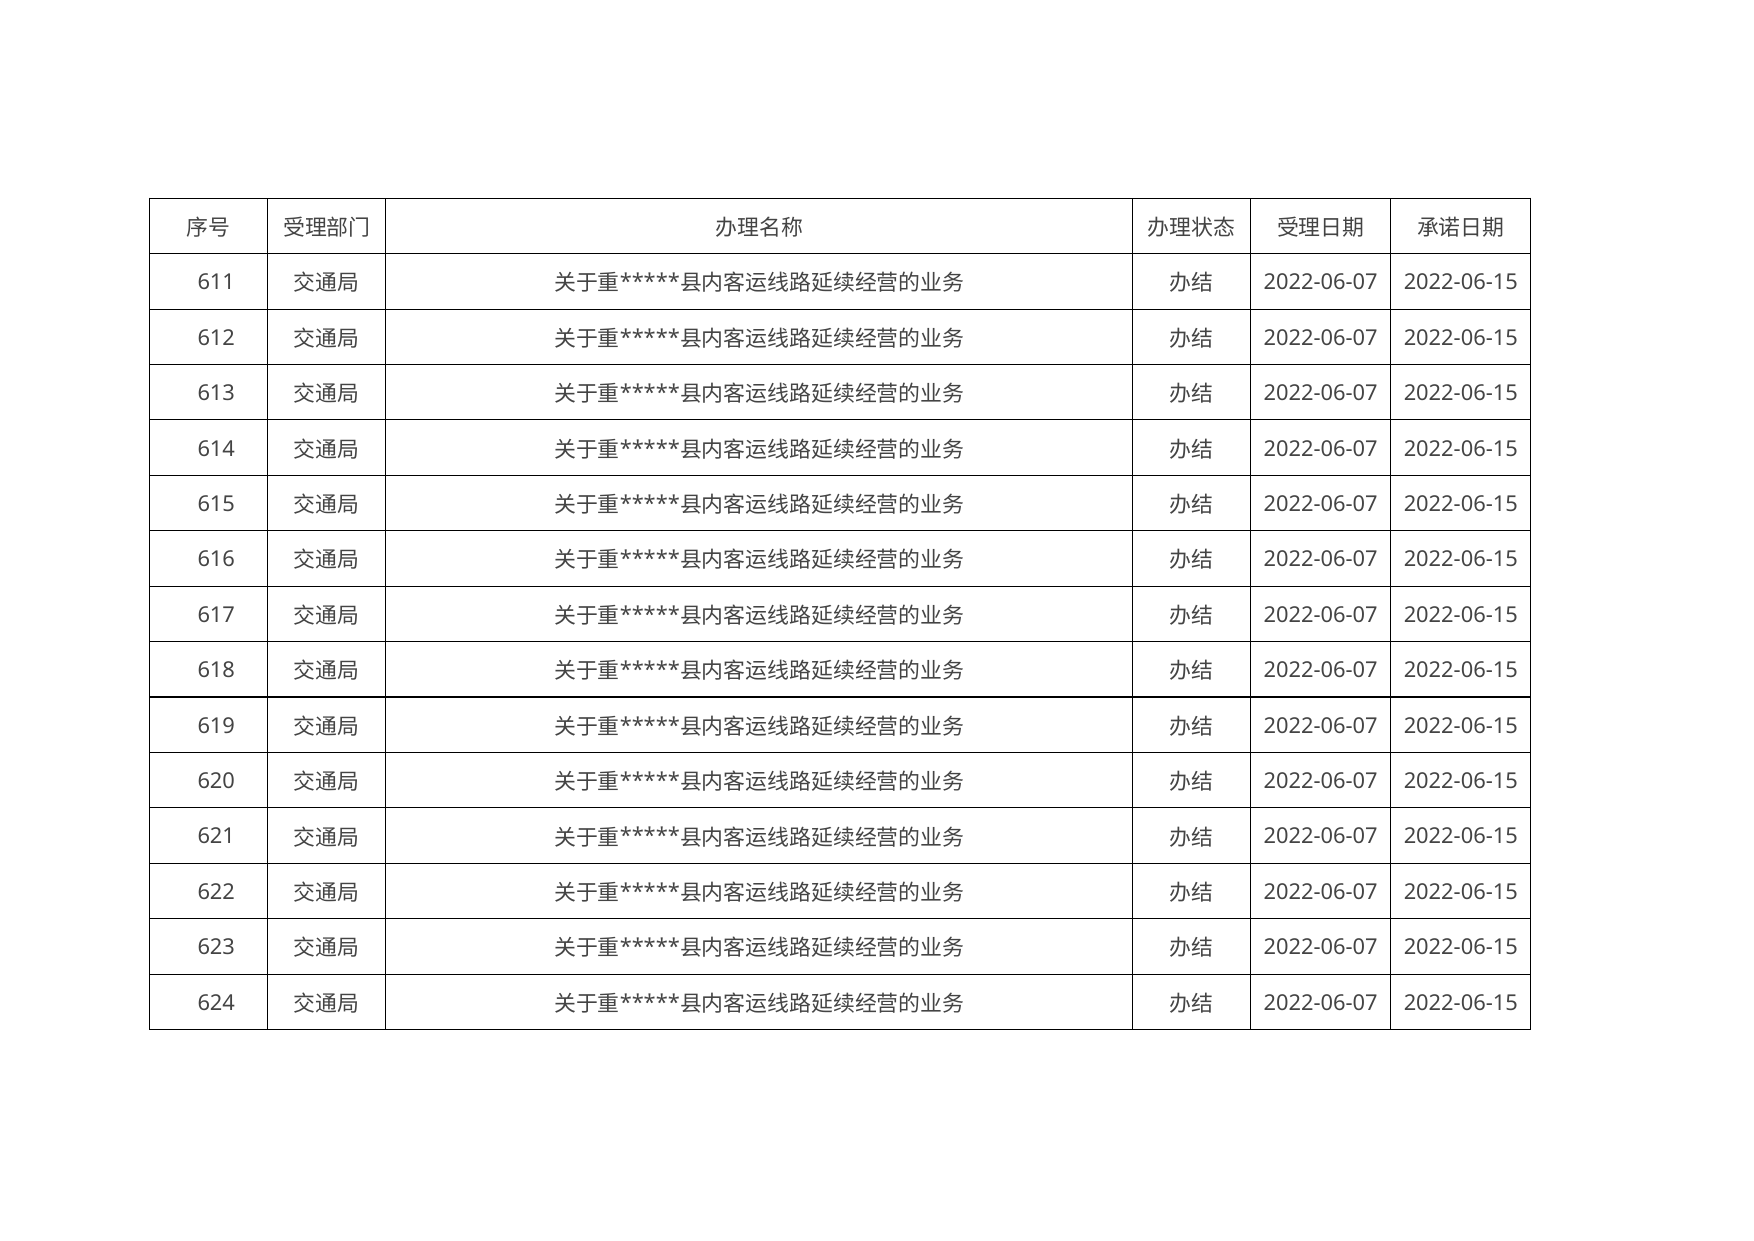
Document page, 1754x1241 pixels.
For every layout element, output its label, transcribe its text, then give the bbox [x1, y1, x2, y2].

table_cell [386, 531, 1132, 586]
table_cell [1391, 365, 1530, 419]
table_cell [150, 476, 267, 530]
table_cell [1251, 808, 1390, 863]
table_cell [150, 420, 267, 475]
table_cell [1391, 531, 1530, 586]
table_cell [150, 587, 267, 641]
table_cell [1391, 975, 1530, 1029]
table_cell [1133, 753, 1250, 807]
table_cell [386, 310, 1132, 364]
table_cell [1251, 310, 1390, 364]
table_header 承诺日期 [1391, 199, 1530, 253]
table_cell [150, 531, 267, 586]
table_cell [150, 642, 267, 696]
table_header 办理名称 [386, 199, 1132, 253]
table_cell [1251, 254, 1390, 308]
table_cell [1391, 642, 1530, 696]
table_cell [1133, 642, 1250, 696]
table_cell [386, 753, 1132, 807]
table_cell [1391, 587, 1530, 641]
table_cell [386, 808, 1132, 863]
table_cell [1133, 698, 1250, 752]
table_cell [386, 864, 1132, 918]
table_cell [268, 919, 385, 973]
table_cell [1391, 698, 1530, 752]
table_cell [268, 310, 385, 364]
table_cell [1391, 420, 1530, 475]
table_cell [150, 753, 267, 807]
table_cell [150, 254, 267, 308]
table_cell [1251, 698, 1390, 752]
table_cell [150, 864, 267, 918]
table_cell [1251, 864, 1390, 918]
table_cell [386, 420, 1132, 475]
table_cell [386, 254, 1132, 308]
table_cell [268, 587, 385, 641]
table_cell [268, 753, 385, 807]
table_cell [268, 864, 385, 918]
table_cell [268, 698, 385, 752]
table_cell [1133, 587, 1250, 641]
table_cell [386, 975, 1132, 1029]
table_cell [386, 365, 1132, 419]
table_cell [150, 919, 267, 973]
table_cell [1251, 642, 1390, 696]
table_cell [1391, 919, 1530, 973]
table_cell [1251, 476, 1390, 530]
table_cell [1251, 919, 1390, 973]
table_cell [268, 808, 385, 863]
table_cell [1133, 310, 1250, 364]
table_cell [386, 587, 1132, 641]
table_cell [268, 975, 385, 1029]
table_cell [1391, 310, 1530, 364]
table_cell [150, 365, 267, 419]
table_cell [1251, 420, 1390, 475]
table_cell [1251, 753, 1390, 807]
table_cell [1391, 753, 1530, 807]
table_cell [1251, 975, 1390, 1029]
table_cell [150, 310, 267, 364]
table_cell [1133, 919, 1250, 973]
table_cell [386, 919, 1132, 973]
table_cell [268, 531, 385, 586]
table_header 序号 [150, 199, 267, 253]
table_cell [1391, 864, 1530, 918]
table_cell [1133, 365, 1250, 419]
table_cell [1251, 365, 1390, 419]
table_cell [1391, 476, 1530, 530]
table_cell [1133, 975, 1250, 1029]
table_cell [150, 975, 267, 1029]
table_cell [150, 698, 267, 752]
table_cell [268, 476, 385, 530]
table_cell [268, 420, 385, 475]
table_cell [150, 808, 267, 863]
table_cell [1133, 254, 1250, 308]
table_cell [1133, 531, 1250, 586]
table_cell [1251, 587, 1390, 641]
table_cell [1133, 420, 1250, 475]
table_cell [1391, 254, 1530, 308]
table_header 办理状态 [1133, 199, 1250, 253]
table_header 受理日期 [1251, 199, 1390, 253]
table_header 受理部门 [268, 199, 385, 253]
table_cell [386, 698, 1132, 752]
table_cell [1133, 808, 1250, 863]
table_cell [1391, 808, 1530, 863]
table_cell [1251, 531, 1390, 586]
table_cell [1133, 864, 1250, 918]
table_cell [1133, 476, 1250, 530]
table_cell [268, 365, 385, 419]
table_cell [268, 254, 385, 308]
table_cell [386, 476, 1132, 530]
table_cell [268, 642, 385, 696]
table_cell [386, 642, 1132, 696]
